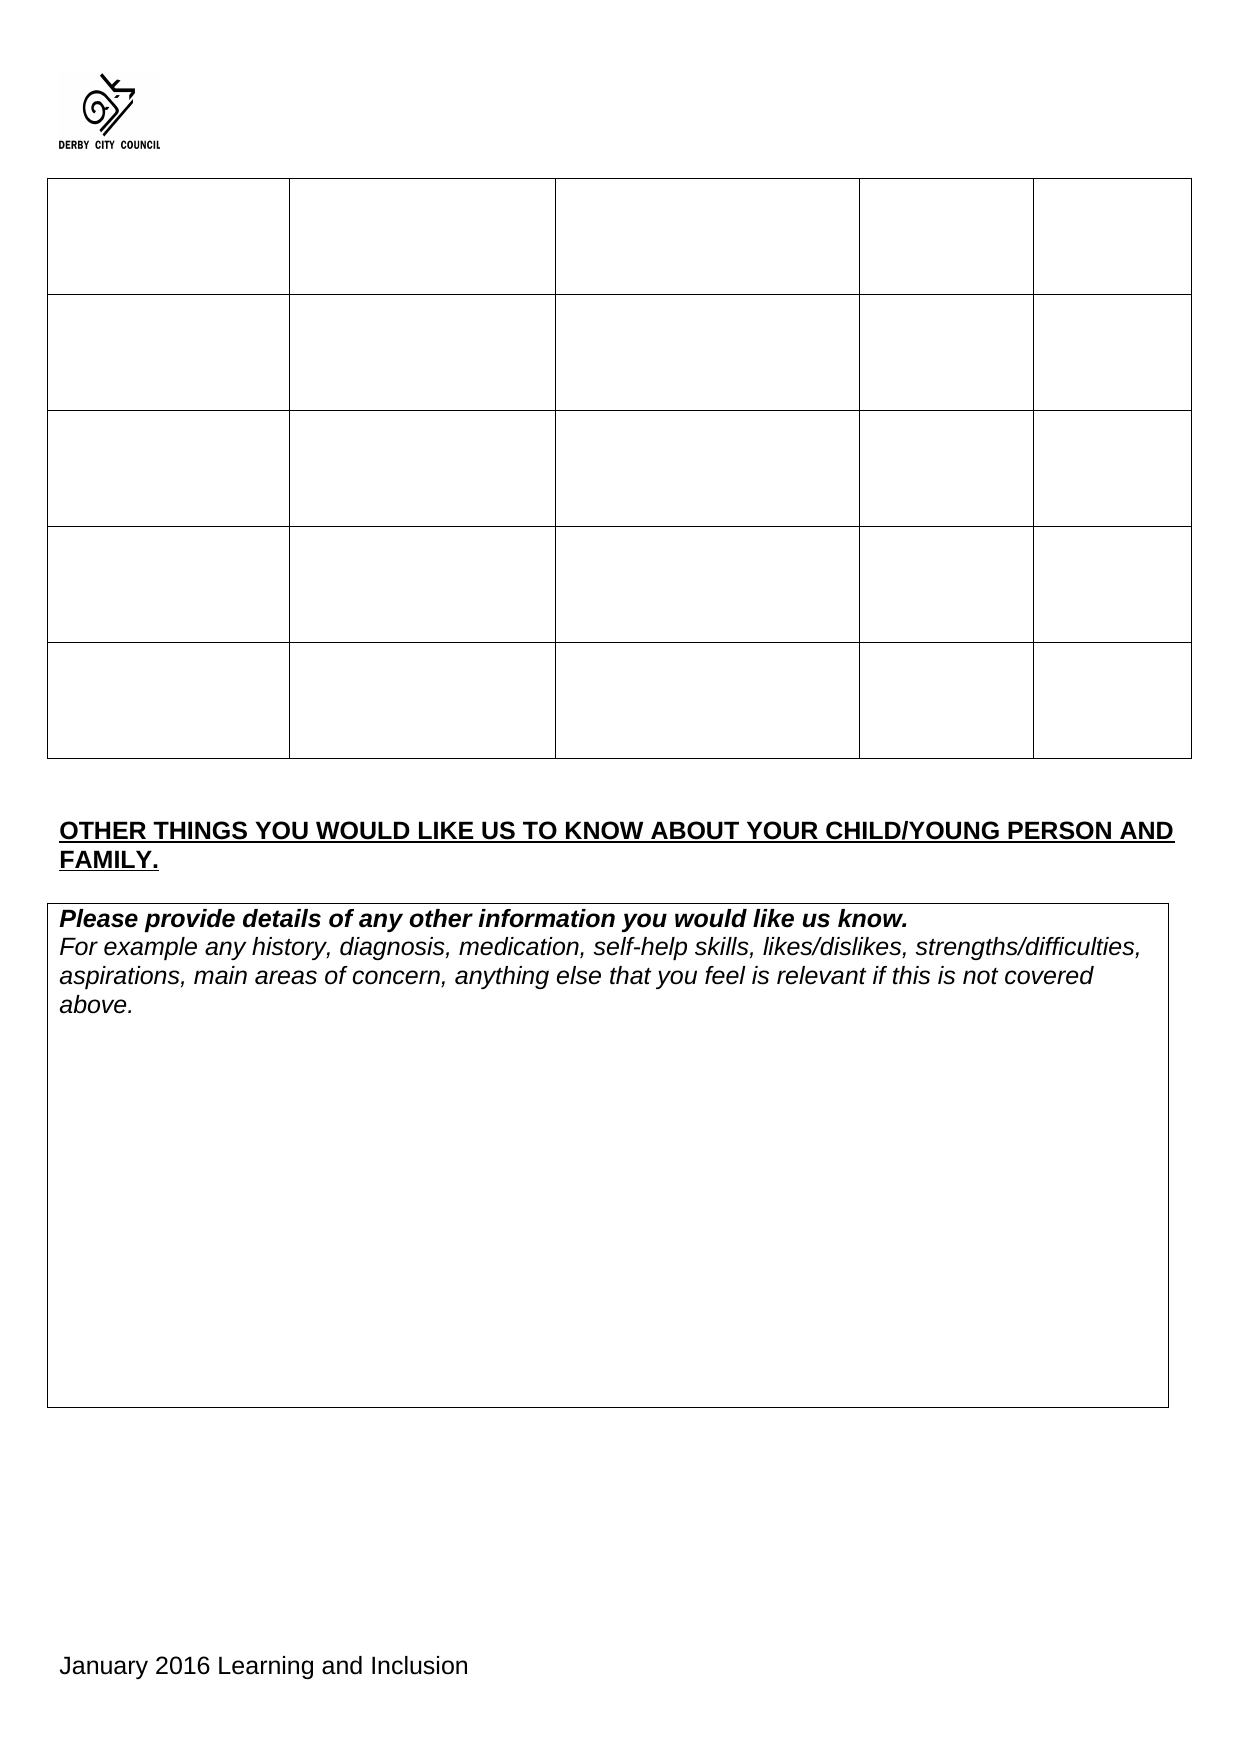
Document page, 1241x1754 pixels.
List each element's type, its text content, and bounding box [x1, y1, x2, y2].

table_cell [1034, 411, 1191, 526]
table_cell [1034, 295, 1191, 410]
table_cell [48, 527, 289, 642]
table_cell [860, 643, 1033, 758]
table_cell [48, 179, 289, 294]
table_cell [48, 643, 289, 758]
picture [59, 73, 160, 149]
table_cell [556, 643, 859, 758]
table_cell [860, 527, 1033, 642]
table_cell [290, 179, 555, 294]
table_header Please provide details of any other information you would like us know. For example any history, diagnosis, medication, self-help skills, likes/dislikes, strengths/difficulties, aspirations, main areas of concern, anything else that you feel is relevant if this is not covered above. [48, 904, 1168, 1407]
table_cell [290, 411, 555, 526]
text OTHER THINGS YOU WOULD LIKE US TO KNOW ABOUT YOUR CHILD/YOUNG PERSON AND FAMILY. [59, 816, 1181, 874]
table_cell [48, 411, 289, 526]
table_cell [556, 179, 859, 294]
table_cell [556, 411, 859, 526]
table_cell [556, 295, 859, 410]
table_cell [1034, 179, 1191, 294]
table_cell [290, 295, 555, 410]
table_cell [1034, 527, 1191, 642]
table_cell [290, 527, 555, 642]
table_cell [556, 527, 859, 642]
table_cell [290, 643, 555, 758]
table_cell [48, 295, 289, 410]
table_cell [860, 295, 1033, 410]
table_cell [1034, 643, 1191, 758]
table_cell [860, 179, 1033, 294]
table_cell [860, 411, 1033, 526]
